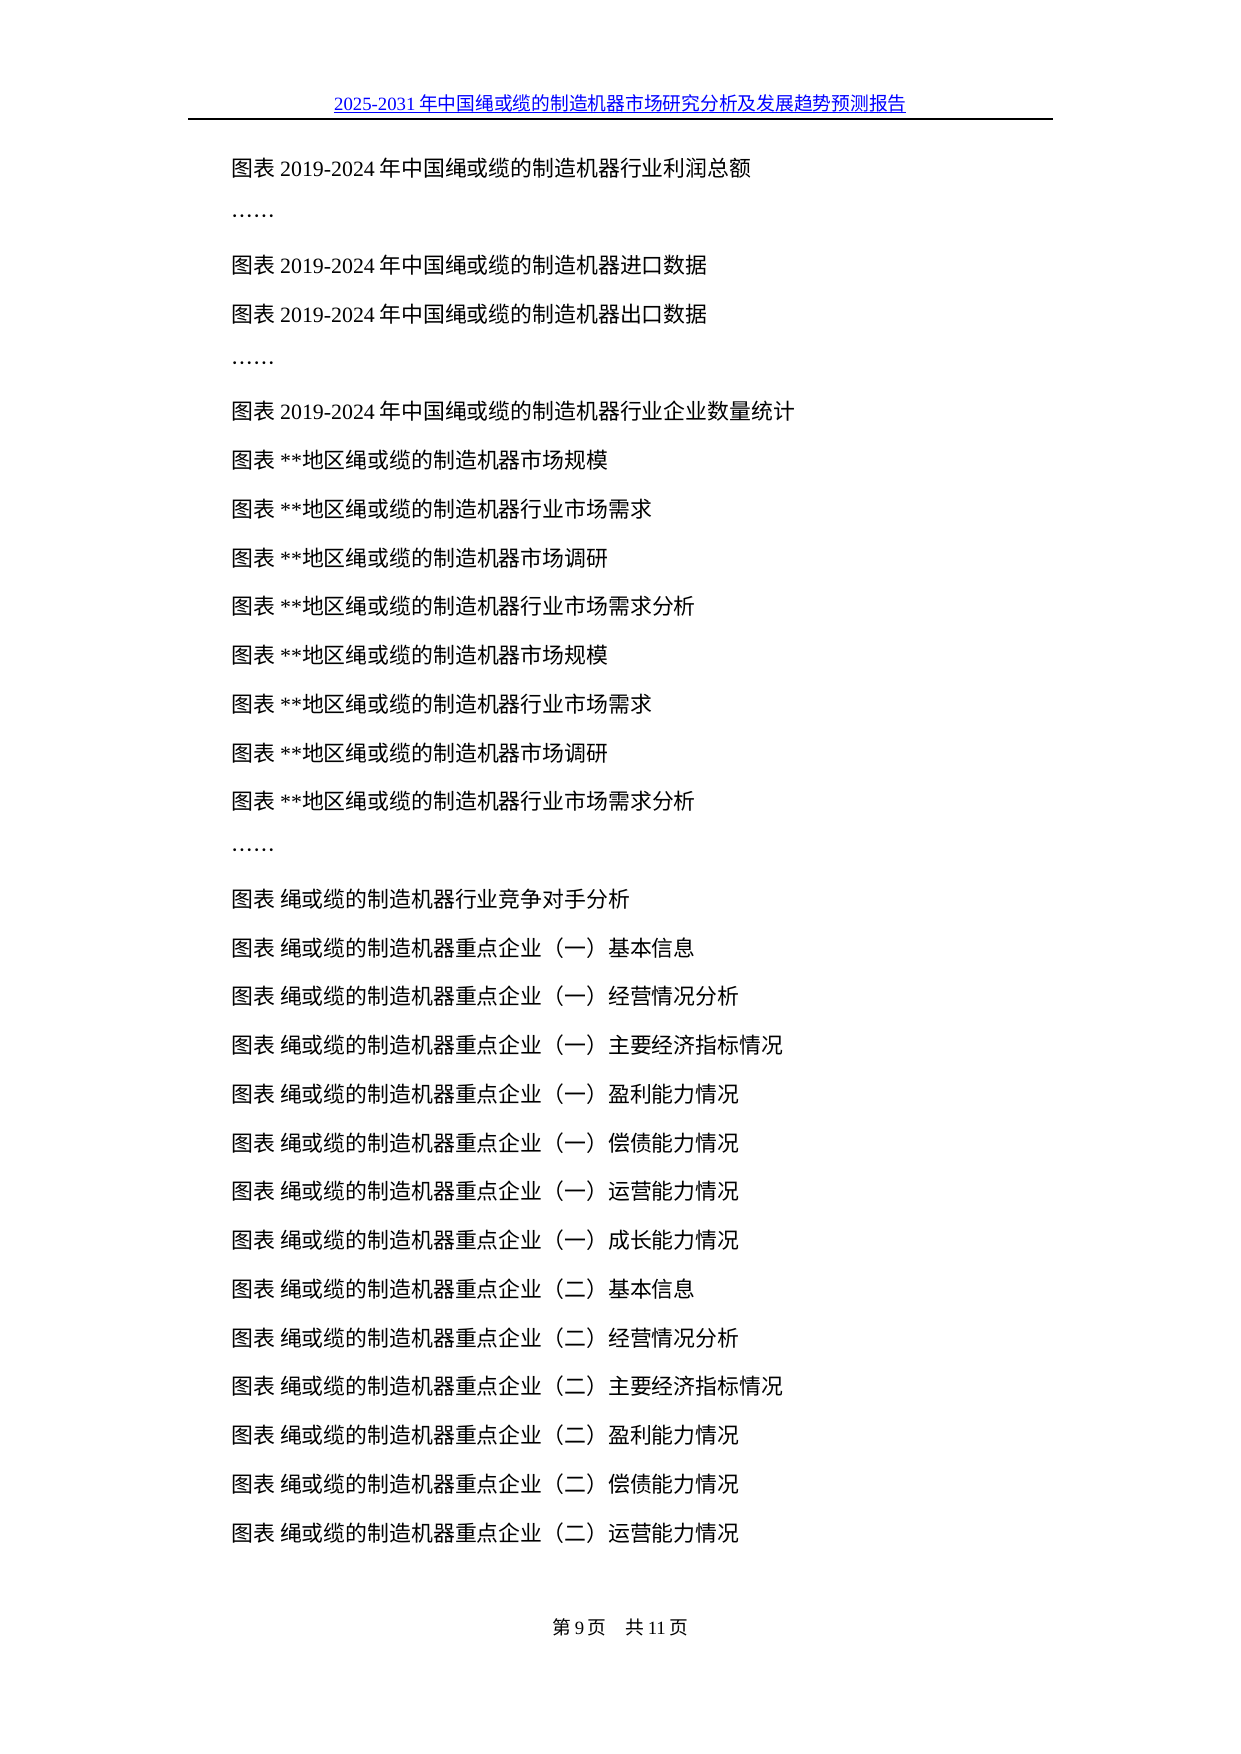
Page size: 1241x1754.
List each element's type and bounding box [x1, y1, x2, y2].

text [187, 150, 1053, 1548]
